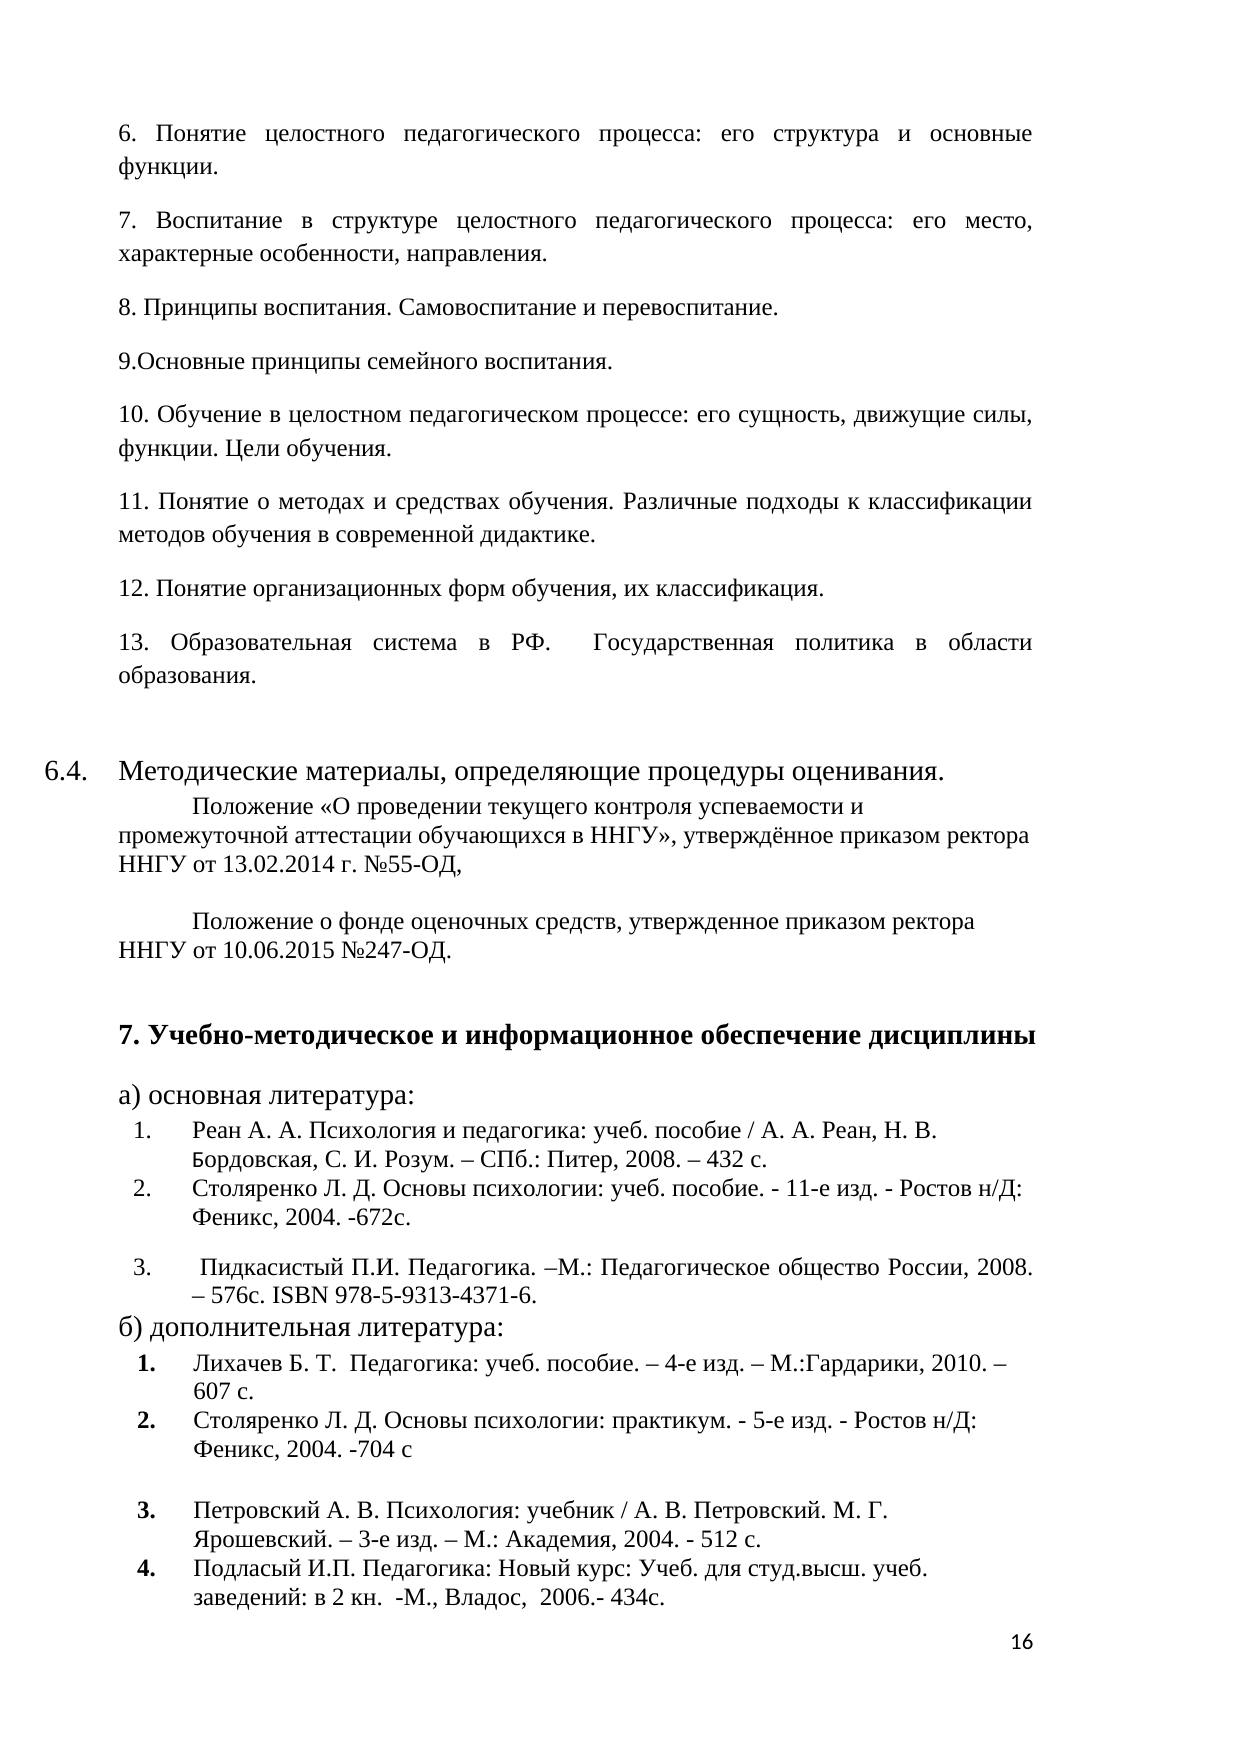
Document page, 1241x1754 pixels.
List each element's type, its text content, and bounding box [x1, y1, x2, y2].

list Методические материалы, определяющие процедуры оценивания. [44, 753, 1063, 786]
text б) дополнительная литература: [118, 1309, 1063, 1343]
list Положение «О проведении текущего контроля успеваемости и промежуточной аттестации обучающихся в ННГУ», утверждённое приказом ректора ННГУ от 13.02.2014 г. №55-ОД, [118, 791, 1033, 877]
list Столяренко Л. Д. Основы психологии: практикум. - 5-е изд. - Ростов н/Д: Феникс, 2004. -704 c [156, 1405, 1033, 1463]
text 10. Обучение в целостном педагогическом процессе: его сущность, движущие силы, функции. Цели обучения. [118, 399, 1033, 461]
list Петровский А. В. Психология: учебник / А. В. Петровский. М. Г. Ярошевский. – 3-е изд. – М.: Академия, 2004. - 512 с. [156, 1496, 1033, 1553]
list Подласый И.П. Педагогика: Новый курс: Учеб. для студ.высш. учеб. заведений: в 2 кн. -М., Владос, 2006.- 434с. [156, 1553, 1033, 1611]
text а) основная литература: [118, 1077, 1063, 1110]
list Положение о фонде оценочных средств, утвержденное приказом ректора ННГУ от 10.06.2015 №247-ОД. [118, 906, 1033, 964]
text 8. Принципы воспитания. Самовоспитание и перевоспитание. [118, 292, 1033, 321]
list Столяренко Л. Д. Основы психологии: учеб. пособие. - 11-е изд. - Ростов н/Д: Феникс, 2004. -672c. [133, 1173, 1033, 1231]
list Реан А. А. Психология и педагогика: учеб. пособие / А. А. Реан, Н. В. Бордовская, С. И. Розум. – СПб.: Питер, 2008. – 432 с. [133, 1115, 1033, 1173]
text 7. Воспитание в структуре целостного педагогического процесса: его место, характерные особенности, направления. [118, 205, 1033, 267]
text 9.Основные принципы семейного воспитания. [118, 346, 1033, 374]
list Пидкасистый П.И. Педагогика. –М.: Педагогическое общество России, 2008. – 576с. ISBN 978-5-9313-4371-6. [133, 1252, 1033, 1309]
text 7. Учебно-методическое и информационное обеспечение дисциплины [118, 1017, 1063, 1051]
text 13. Образовательная система в РФ. Государственная политика в области образования. [118, 627, 1033, 689]
text 12. Понятие организационных форм обучения, их классификация. [118, 573, 1033, 602]
text 11. Понятие о методах и средствах обучения. Различные подходы к классификации методов обучения в современной дидактике. [118, 486, 1033, 548]
list Лихачев Б. Т. Педагогика: учеб. пособие. – 4-е изд. – М.:Гардарики, 2010. – 607 с. [156, 1348, 1033, 1405]
text 6. Понятие целостного педагогического процесса: его структура и основные функции. [118, 118, 1033, 180]
